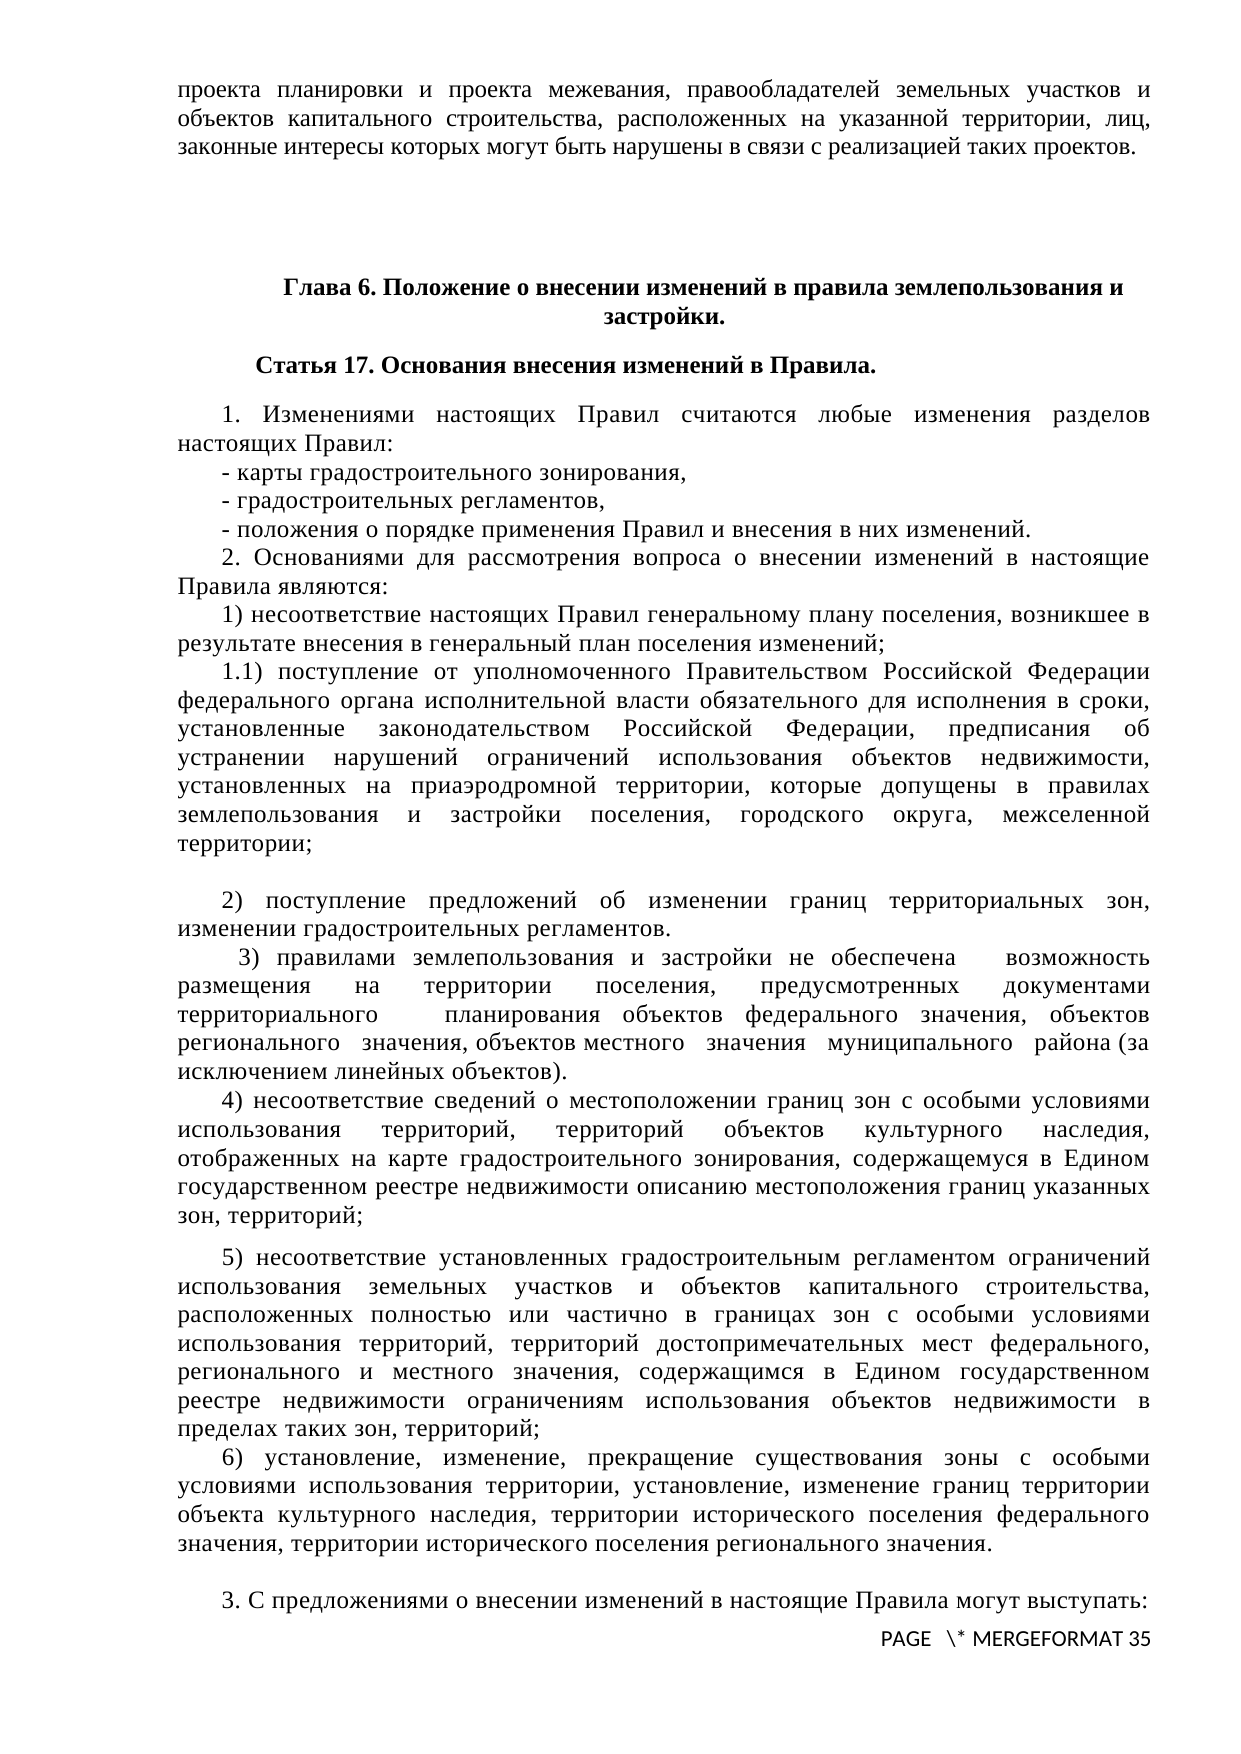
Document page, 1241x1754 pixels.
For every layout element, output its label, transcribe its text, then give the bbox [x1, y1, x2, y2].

text 5) несоответствие установленных градостроительным регламентом ограничений использования земельных участков и объектов капитального строительства, расположенных полностью или частично в границах зон с особыми условиями использования территорий, территорий достопримечательных мест федерального, регионального и местного значения, содержащимся в Едином государственном реестре недвижимости ограничениям использования объектов недвижимости в пределах таких зон, территорий; [177, 1243, 1152, 1443]
text 2. Основаниями для рассмотрения вопроса о внесении изменений в настоящие Правила являются: [177, 543, 1152, 600]
text - положения о порядке применения Правил и внесения в них изменений. [177, 514, 1152, 543]
text - градостроительных регламентов, [177, 486, 1152, 514]
text Глава 6. Положение о внесении изменений в правила землепользования и застройки. [177, 273, 1152, 330]
text Статья 17. Основания внесения изменений в Правила. [177, 351, 1152, 379]
text - карты градостроительного зонирования, [177, 457, 1152, 486]
text 3) правилами землепользования и застройки не обеспечена возможность размещения на территории поселения, предусмотренных документами территориального планирования объектов федерального значения, объектов регионального значения, объектов местного значения муниципального района (за исключением линейных объектов). [177, 942, 1152, 1085]
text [177, 74, 1152, 160]
text 1.1) поступление от уполномоченного Правительством Российской Федерации федерального органа исполнительной власти обязательного для исполнения в сроки, установленные законодательством Российской Федерации, предписания об устранении нарушений ограничений использования объектов недвижимости, установленных на приаэродромной территории, которые допущены в правилах землепользования и застройки поселения, городского округа, межселенной территории; [177, 657, 1152, 857]
text 6) установление, изменение, прекращение существования зоны с особыми условиями использования территории, установление, изменение границ территории объекта культурного наследия, территории исторического поселения федерального значения, территории исторического поселения регионального значения. [177, 1443, 1152, 1557]
text 4) несоответствие сведений о местоположении границ зон с особыми условиями использования территорий, территорий объектов культурного наследия, отображенных на карте градостроительного зонирования, содержащемуся в Едином государственном реестре недвижимости описанию местоположения границ указанных зон, территорий; [177, 1085, 1152, 1229]
text 2) поступление предложений об изменении границ территориальных зон, изменении градостроительных регламентов. [177, 885, 1152, 942]
text 1. Изменениями настоящих Правил считаются любые изменения разделов настоящих Правил: [177, 400, 1152, 457]
text 3. С предложениями о внесении изменений в настоящие Правила могут выступать: [177, 1585, 1152, 1614]
text 1) несоответствие настоящих Правил генеральному плану поселения, возникшее в результате внесения в генеральный план поселения изменений; [177, 600, 1152, 657]
